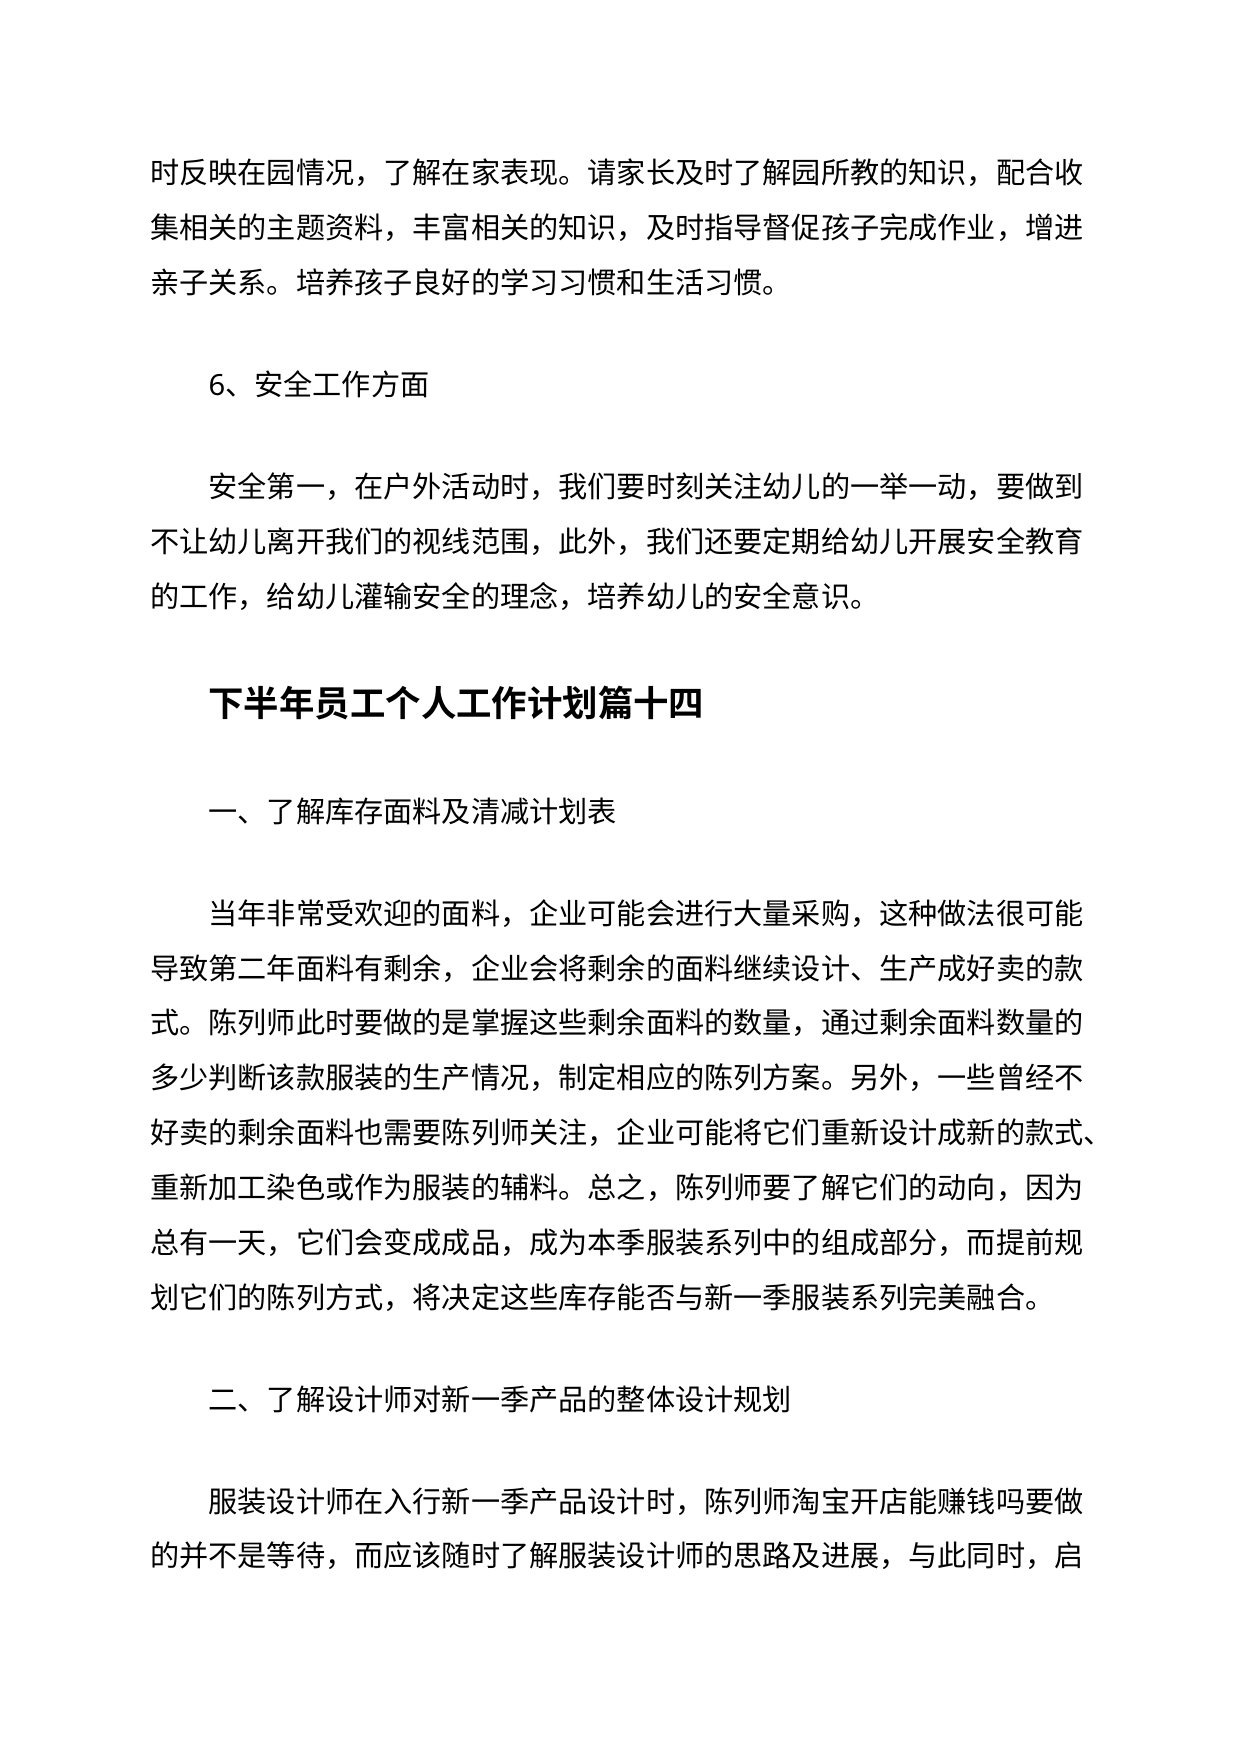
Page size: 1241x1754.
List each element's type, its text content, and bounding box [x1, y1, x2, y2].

text 当年非常受欢迎的面料，企业可能会进行大量采购，这种做法很可能导致第二年面料有剩余，企业会将剩余的面料继续设计、生产成好卖的款式。陈列师此时要做的是掌握这些剩余面料的数量，通过剩余面料数量的多少判断该款服装的生产情况，制定相应的陈列方案。另外，一些曾经不好卖的剩余面料也需要陈列师关注，企业可能将它们重新设计成新的款式、重新加工染色或作为服装的辅料。总之，陈列师要了解它们的动向，因为总有一天，它们会变成成品，成为本季服装系列中的组成部分，而提前规划它们的陈列方式，将决定这些库存能否与新一季服装系列完美融合。 [150, 890, 1090, 1317]
text 安全第一，在户外活动时，我们要时刻关注幼儿的一举一动，要做到不让幼儿离开我们的视线范围，此外，我们还要定期给幼儿开展安全教育的工作，给幼儿灌输安全的理念，培养幼儿的安全意识。 [150, 463, 1090, 616]
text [150, 1478, 1090, 1575]
text 二、了解设计师对新一季产品的整体设计规划 [150, 1376, 1090, 1419]
text 6、安全工作方面 [150, 362, 1090, 404]
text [150, 150, 1090, 302]
text 下半年员工个人工作计划篇十四 [150, 675, 1090, 726]
text 一、了解库存面料及清减计划表 [150, 788, 1090, 831]
